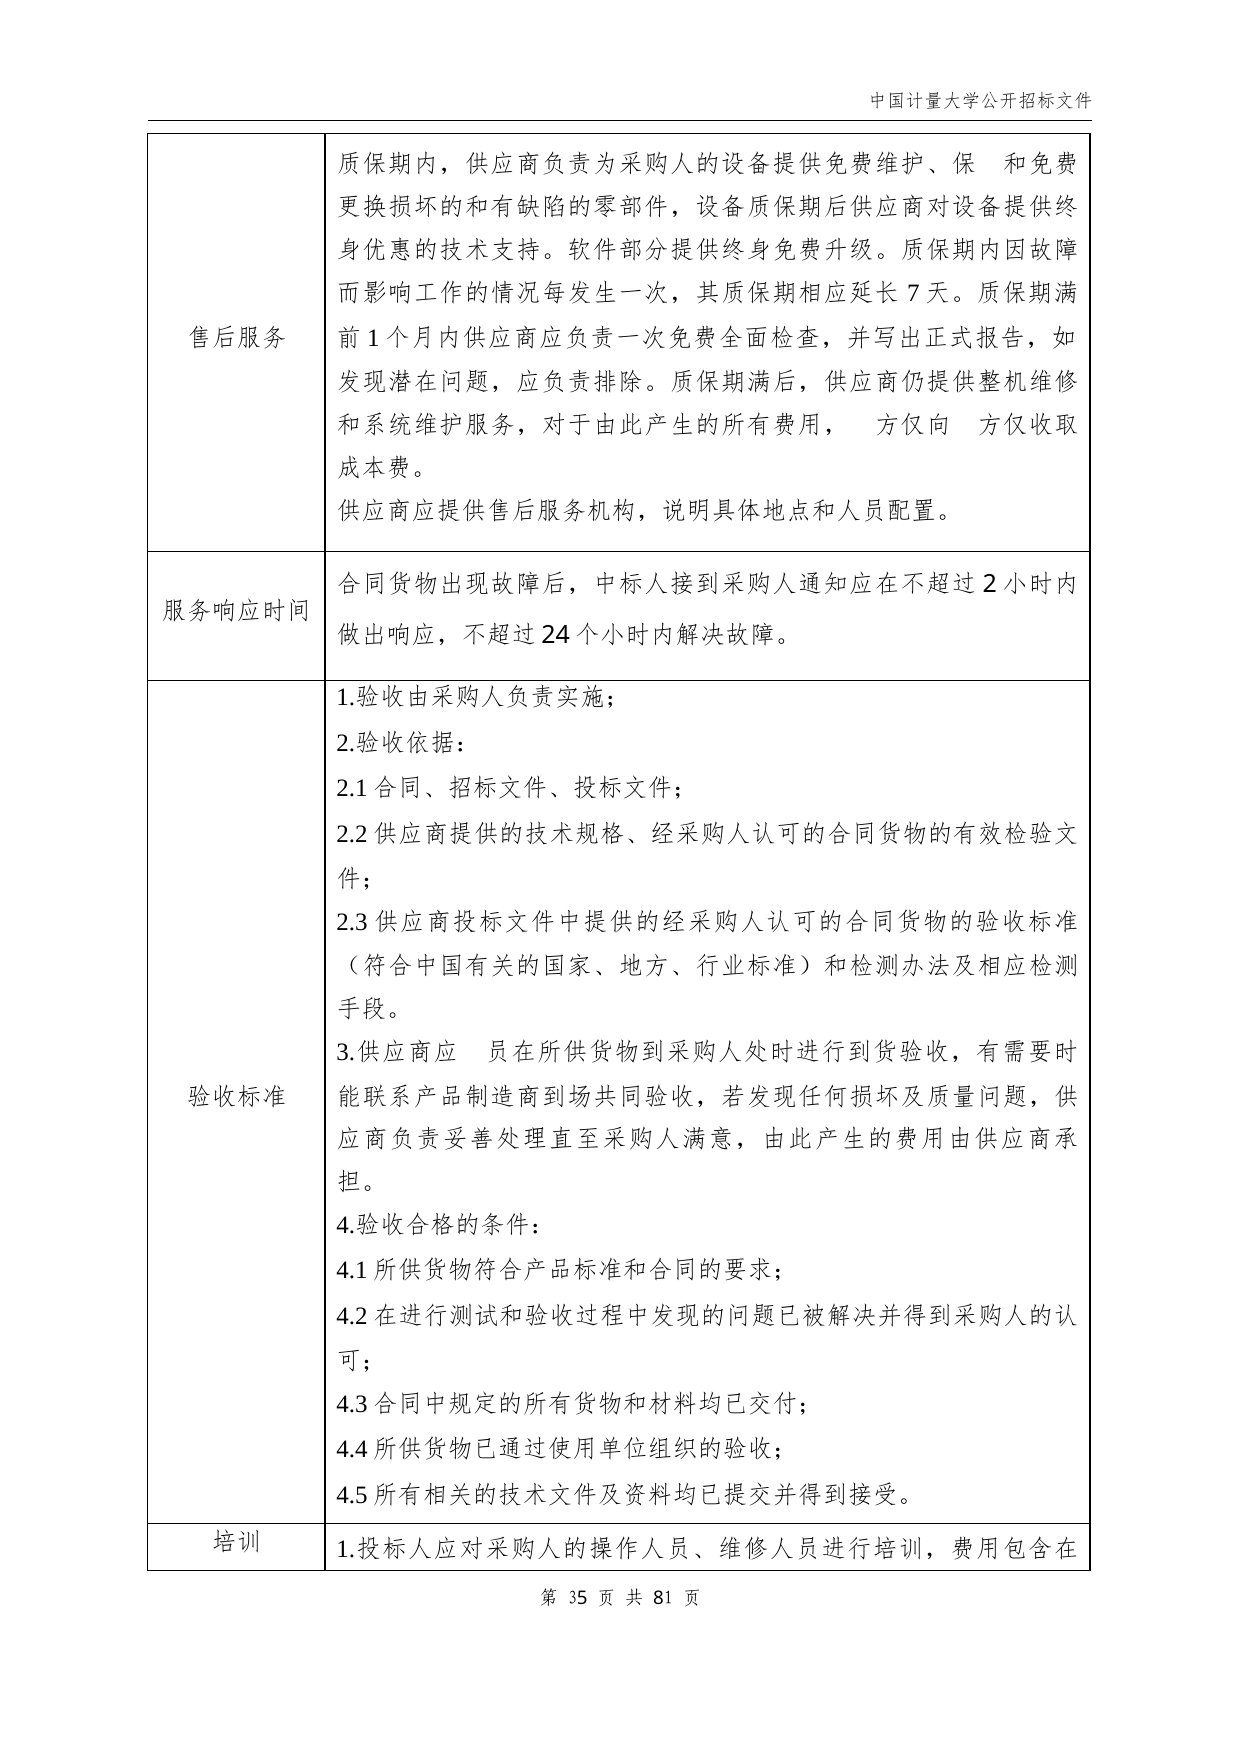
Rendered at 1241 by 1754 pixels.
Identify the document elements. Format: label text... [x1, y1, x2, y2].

table_cell 售后服务 [148, 134, 324, 551]
table_cell 1.验收由采购人负责实施； 2.验收依据： 2.1合同、招标文件、投标文件； 2.2供应商提供的技术规格、经采购人认可的合同货物的有效检验文件； 2.3供应商投标文件中提供的经采购人认可的合同货物的验收标准（符合中国有关的国家、地方、行业标准）和检测办法及相应检测手段。 3.供应商应派员在所供货物到采购人处时进行到货验收，有需要时能联系产品制造商到场共同验收，若发现任何损坏及质量问题，供应商负责妥善处理直至采购人满意，由此产生的费用由供应商承担。 4.验收合格的条件： 4.1所供货物符合产品标准和合同的要求； 4.2在进行测试和验收过程中发现的问题已被解决并得到采购人的认可； 4.3合同中规定的所有货物和材料均已交付； 4.4所供货物已通过使用单位组织的验收； 4.5所有相关的技术文件及资料均已提交并得到接受。 [326, 681, 1089, 1523]
table_cell 服务响应时间 [148, 552, 324, 679]
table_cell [326, 1524, 1089, 1570]
table_cell 合同货物出现故障后，中标人接到采购人通知应在不超过2小时内做出响应，不超过24个小时内解决故障。 [326, 552, 1089, 679]
table_cell 验收标准 [148, 681, 324, 1523]
table_cell 培训 [148, 1524, 324, 1570]
table_cell 质保期内，供应商负责为采购人的设备提供免费维护、保养和免费更换损坏的和有缺陷的零部件，设备质保期后供应商对设备提供终身优惠的技术支持。软件部分提供终身免费升级。质保期内因故障而影响工作的情况每发生一次，其质保期相应延长7天。质保期满前1个月内供应商应负责一次免费全面检查，并写出正式报告，如发现潜在问题，应负责排除。质保期满后，供应商仍提供整机维修和系统维护服务，对于由此产生的所有费用，乙方仅向甲方仅收取成本费。 供应商应提供售后服务机构，说明具体地点和人员配置。 [326, 134, 1089, 551]
